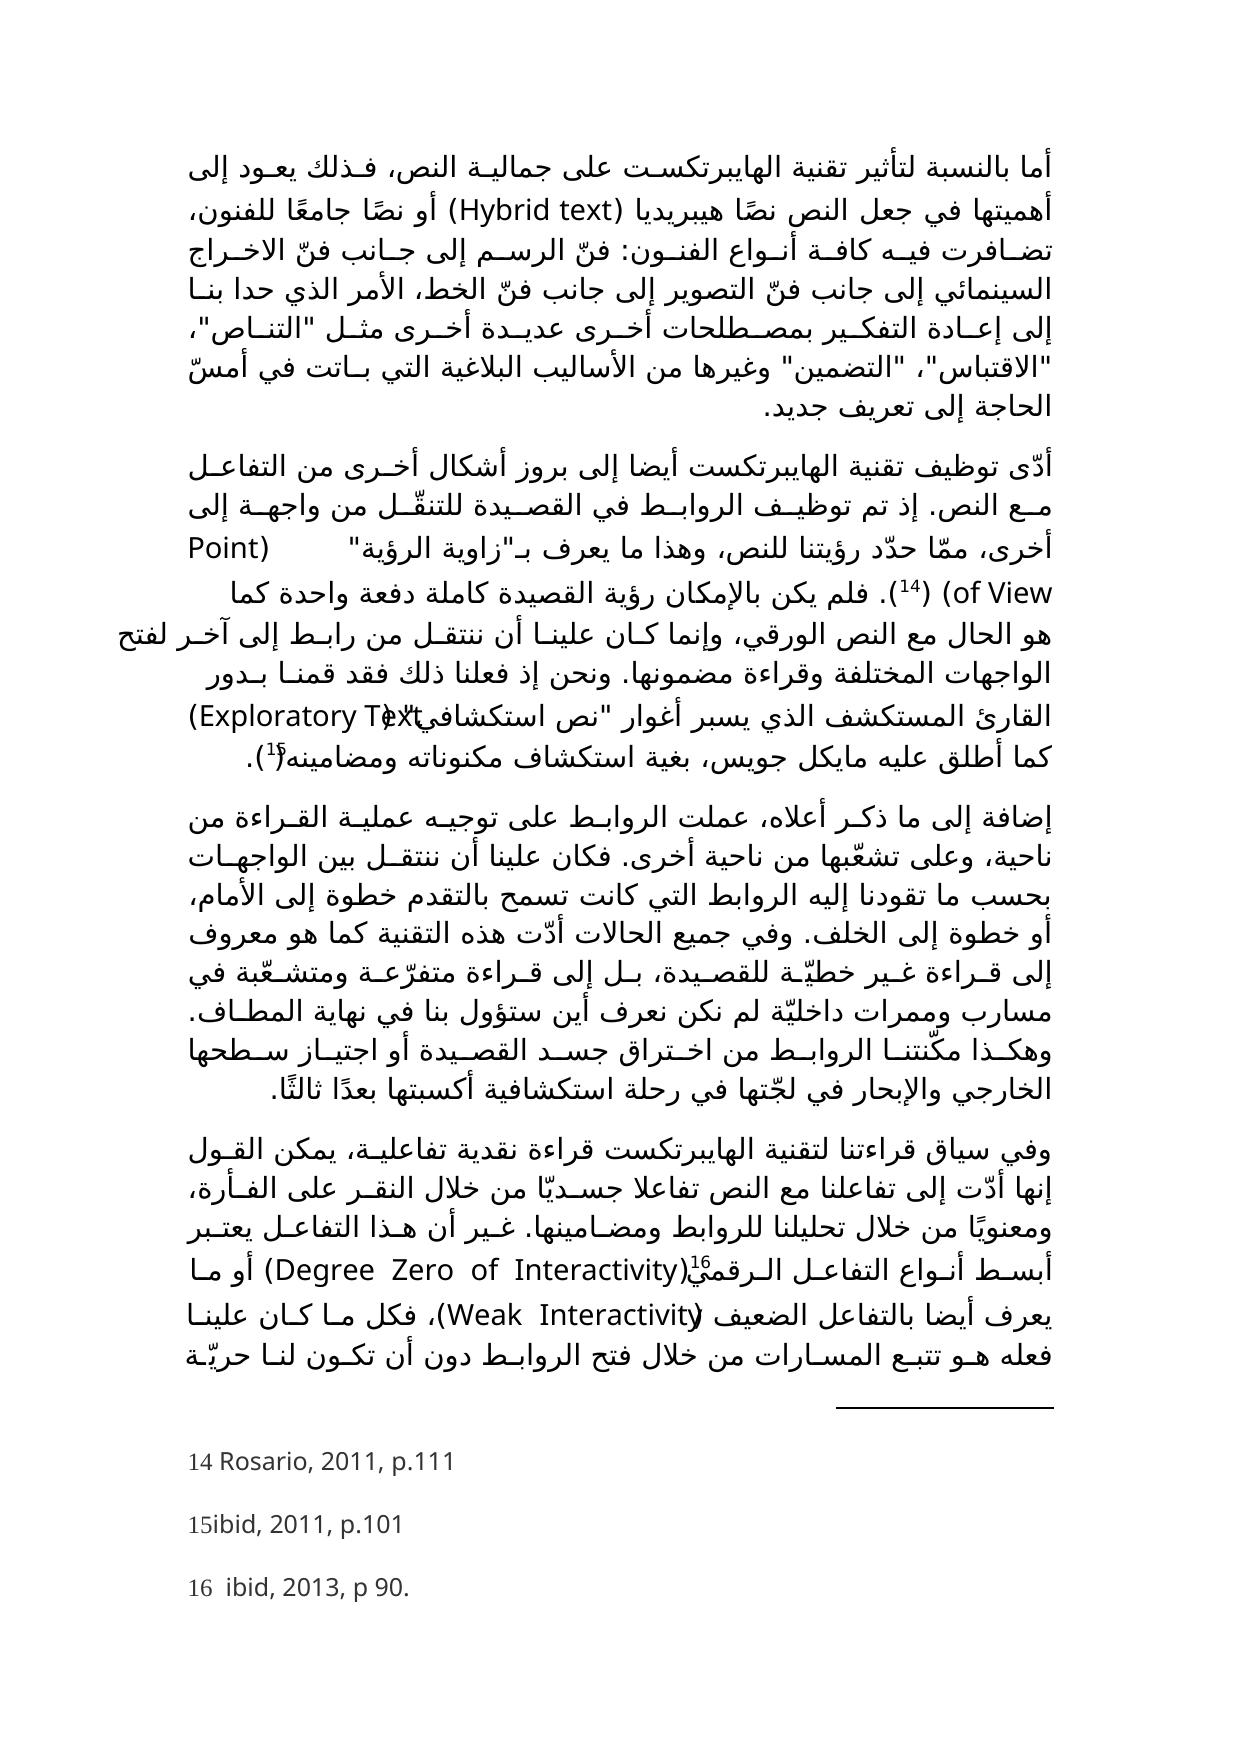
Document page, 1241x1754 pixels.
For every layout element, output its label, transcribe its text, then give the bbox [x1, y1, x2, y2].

text أدّى توظيف تقنية الهايبرتكست أيضا إلى بروز أشكال أخرى من التفاعل مع النص. إذ تم توظيف الروابط في القصيدة للتنقّل من واجهة إلى أخرى، ممّا حدّد رؤيتنا للنص، وهذا ما يعرف بـ"زاوية الرؤية" (Point of View) (). فلم يكن بالإمكان رؤية القصيدة كاملة دفعة واحدة كما هو الحال مع النص الورقي، وإنما كان علينا أن ننتقل من رابط إلى آخر لفتح الواجهات المختلفة وقراءة مضمونها. ونحن إذ فعلنا ذلك فقد قمنا بدور القارئ المستكشف الذي يسبر أغوار "نص استكشافي" (Exploratory Text) كما أطلق عليه مايكل جويس، بغية استكشاف مكنوناته ومضامينه(). [187, 449, 1053, 774]
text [187, 1132, 1053, 1373]
text إضافة إلى ما ذكر أعلاه، عملت الروابط على توجيه عملية القراءة من ناحية، وعلى تشعّبها من ناحية أخرى. فكان علينا أن ننتقل بين الواجهات بحسب ما تقودنا إليه الروابط التي كانت تسمح بالتقدم خطوة إلى الأمام، أو خطوة إلى الخلف. وفي جميع الحالات أدّت هذه التقنية كما هو معروف إلى قراءة غير خطيّة للقصيدة، بل إلى قراءة متفرّعة ومتشعّبة في مسارب وممرات داخليّة لم نكن نعرف أين ستؤول بنا في نهاية المطاف. وهكذا مكّنتنا الروابط من اختراق جسد القصيدة أو اجتياز سطحها الخارجي والإبحار في لجّتها في رحلة استكشافية أكسبتها بعدًا ثالثًا. [187, 800, 1053, 1107]
text أما بالنسبة لتأثير تقنية الهايبرتكست على جمالية النص، فذلك يعود إلى أهميتها في جعل النص نصًا هيبريديا (Hybrid text) أو نصًا جامعًا للفنون، تضافرت فيه كافة أنواع الفنون: فنّ الرسم إلى جانب فنّ الاخراج السينمائي إلى جانب فنّ التصوير إلى جانب فنّ الخط، الأمر الذي حدا بنا إلى إعادة التفكير بمصطلحات أخرى عديدة أخرى مثل "التناص"، "الاقتباس"، "التضمين" وغيرها من الأساليب البلاغية التي باتت في أمسّ الحاجة إلى تعريف جديد. [187, 150, 1053, 423]
